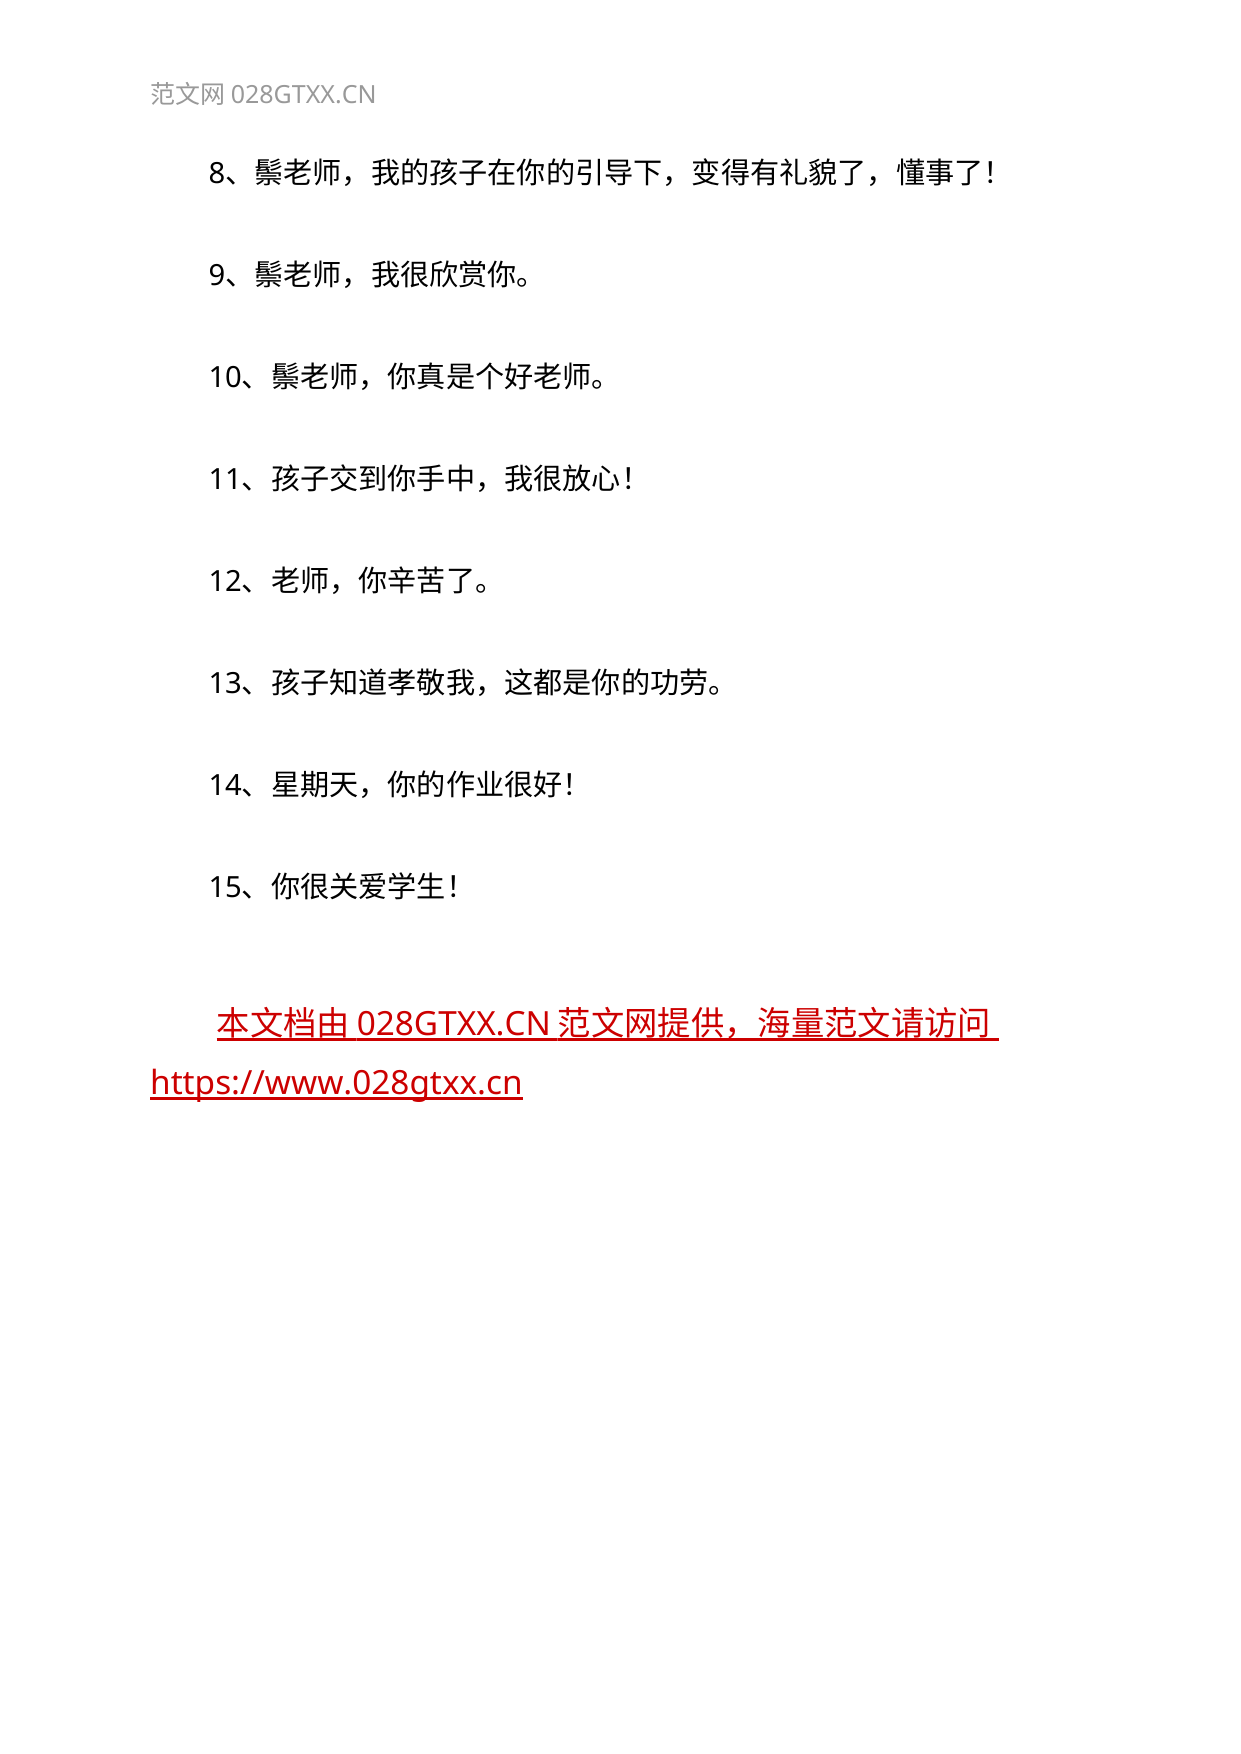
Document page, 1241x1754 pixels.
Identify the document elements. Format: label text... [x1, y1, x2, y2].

text 8、鬃老师，我的孩子在你的引导下，变得有礼貌了，懂事了！ [150, 150, 1090, 192]
text 14、星期天，你的作业很好！ [150, 762, 1090, 804]
text 9、鬃老师，我很欣赏你。 [150, 252, 1090, 294]
text 11、孩子交到你手中，我很放心！ [150, 456, 1090, 498]
text 15、你很关爱学生！ [150, 864, 1090, 906]
text 10、鬃老师，你真是个好老师。 [150, 354, 1090, 396]
text 12、老师，你辛苦了。 [150, 558, 1090, 600]
text 13、孩子知道孝敬我，这都是你的功劳。 [150, 660, 1090, 702]
text 本文档由028GTXX.CN范文网提供，海量范文请访问 https://www.028gtxx.cn [150, 997, 1090, 1104]
